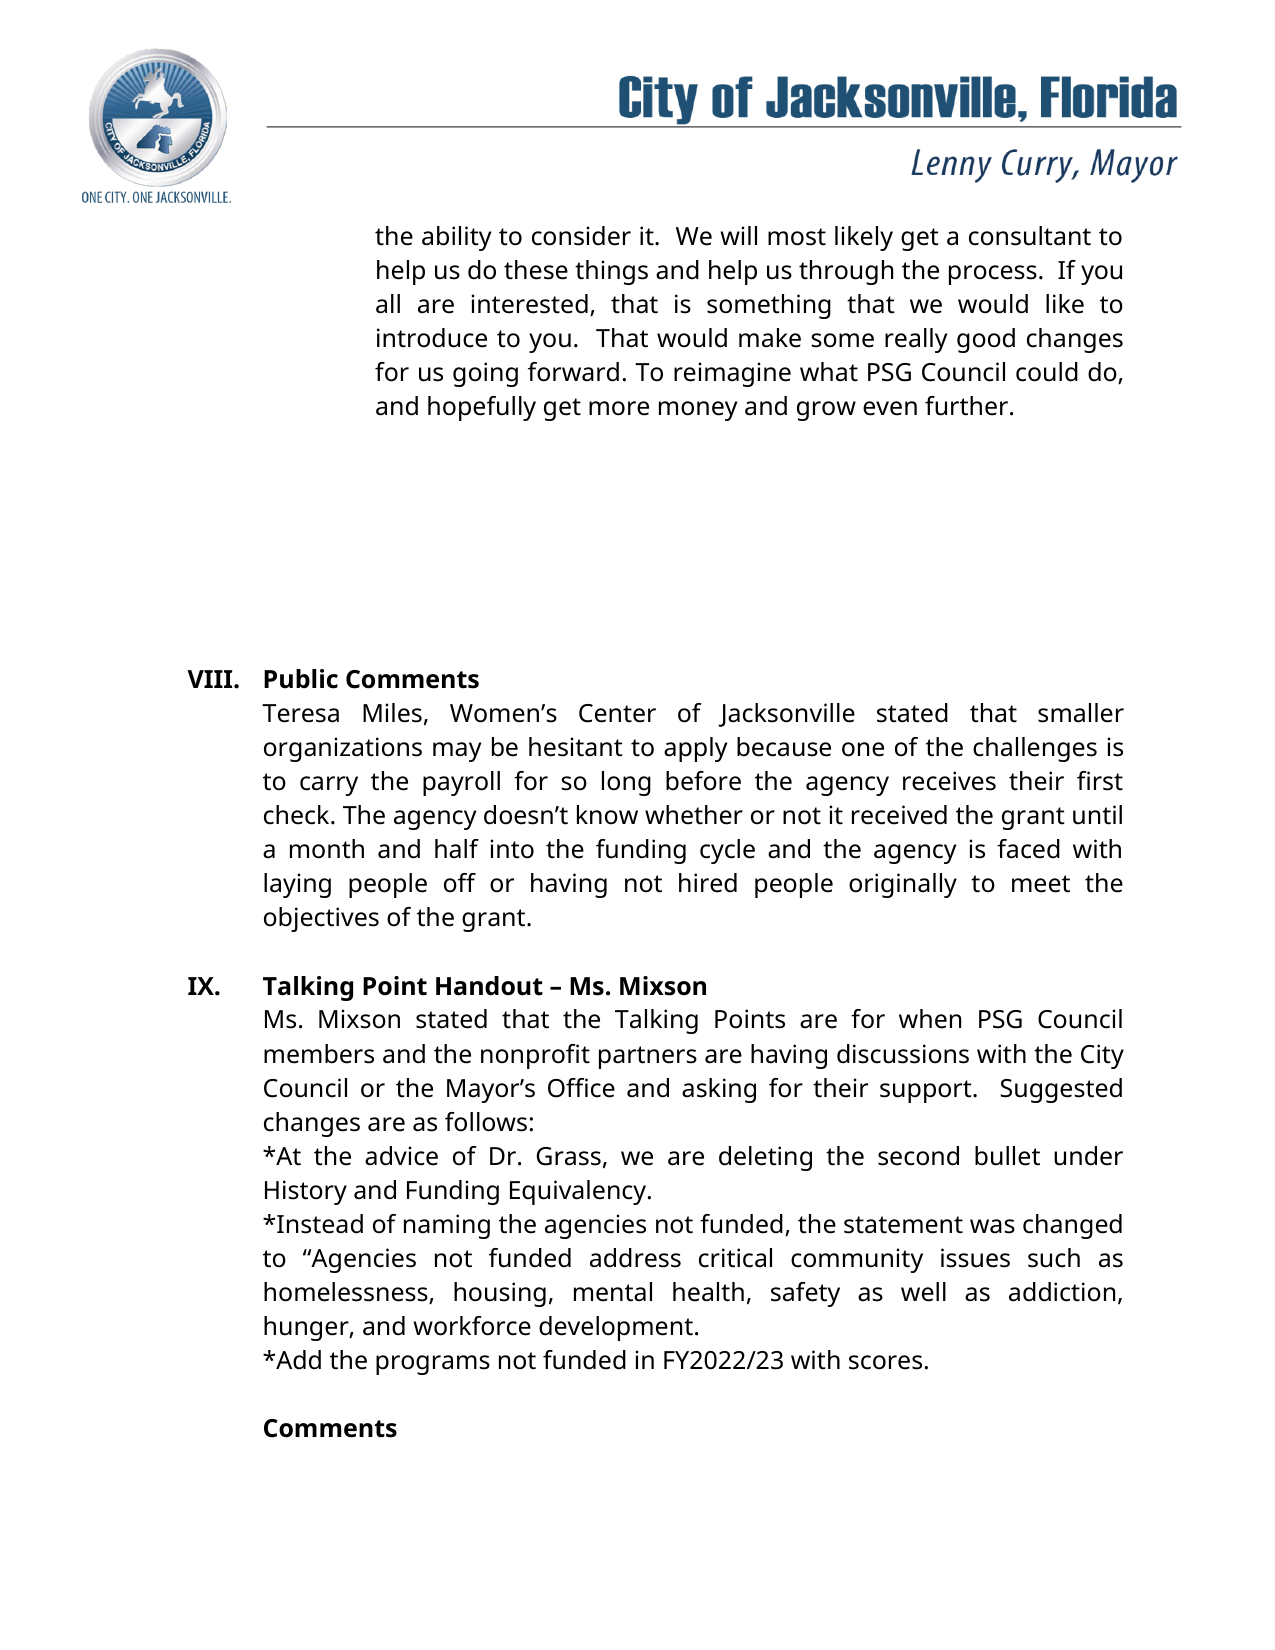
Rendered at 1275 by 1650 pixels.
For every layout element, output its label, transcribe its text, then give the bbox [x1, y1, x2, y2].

list *Add the programs not funded in FY2022/23 with scores. [262, 1343, 1125, 1377]
picture [39, 25, 1273, 217]
list Comments [262, 1411, 1125, 1445]
list Teresa Miles, Women’s Center of Jacksonville stated that smaller organizations may be hesitant to apply because one of the challenges is to carry the payroll for so long before the agency receives their first check. The agency doesn’t know whether or not it received the grant until a month and half into the funding cycle and the agency is faced with laying people off or having not hired people originally to meet the objectives of the grant. [262, 696, 1125, 934]
list Ms. Mixson stated that the Talking Points are for when PSG Council members and the nonprofit partners are having discussions with the City Council or the Mayor’s Office and asking for their support. Suggested changes are as follows: [262, 1002, 1125, 1138]
list Talking Point Handout – Ms. Mixson [187, 968, 1125, 1002]
list *Instead of naming the agencies not funded, the statement was changed to “Agencies not funded address critical community issues such as homelessness, housing, mental health, safety as well as addiction, hunger, and workforce development. [262, 1207, 1125, 1343]
list *At the advice of Dr. Grass, we are deleting the second bullet under History and Funding Equivalency. [262, 1138, 1125, 1207]
list Public Comments [187, 662, 1125, 696]
